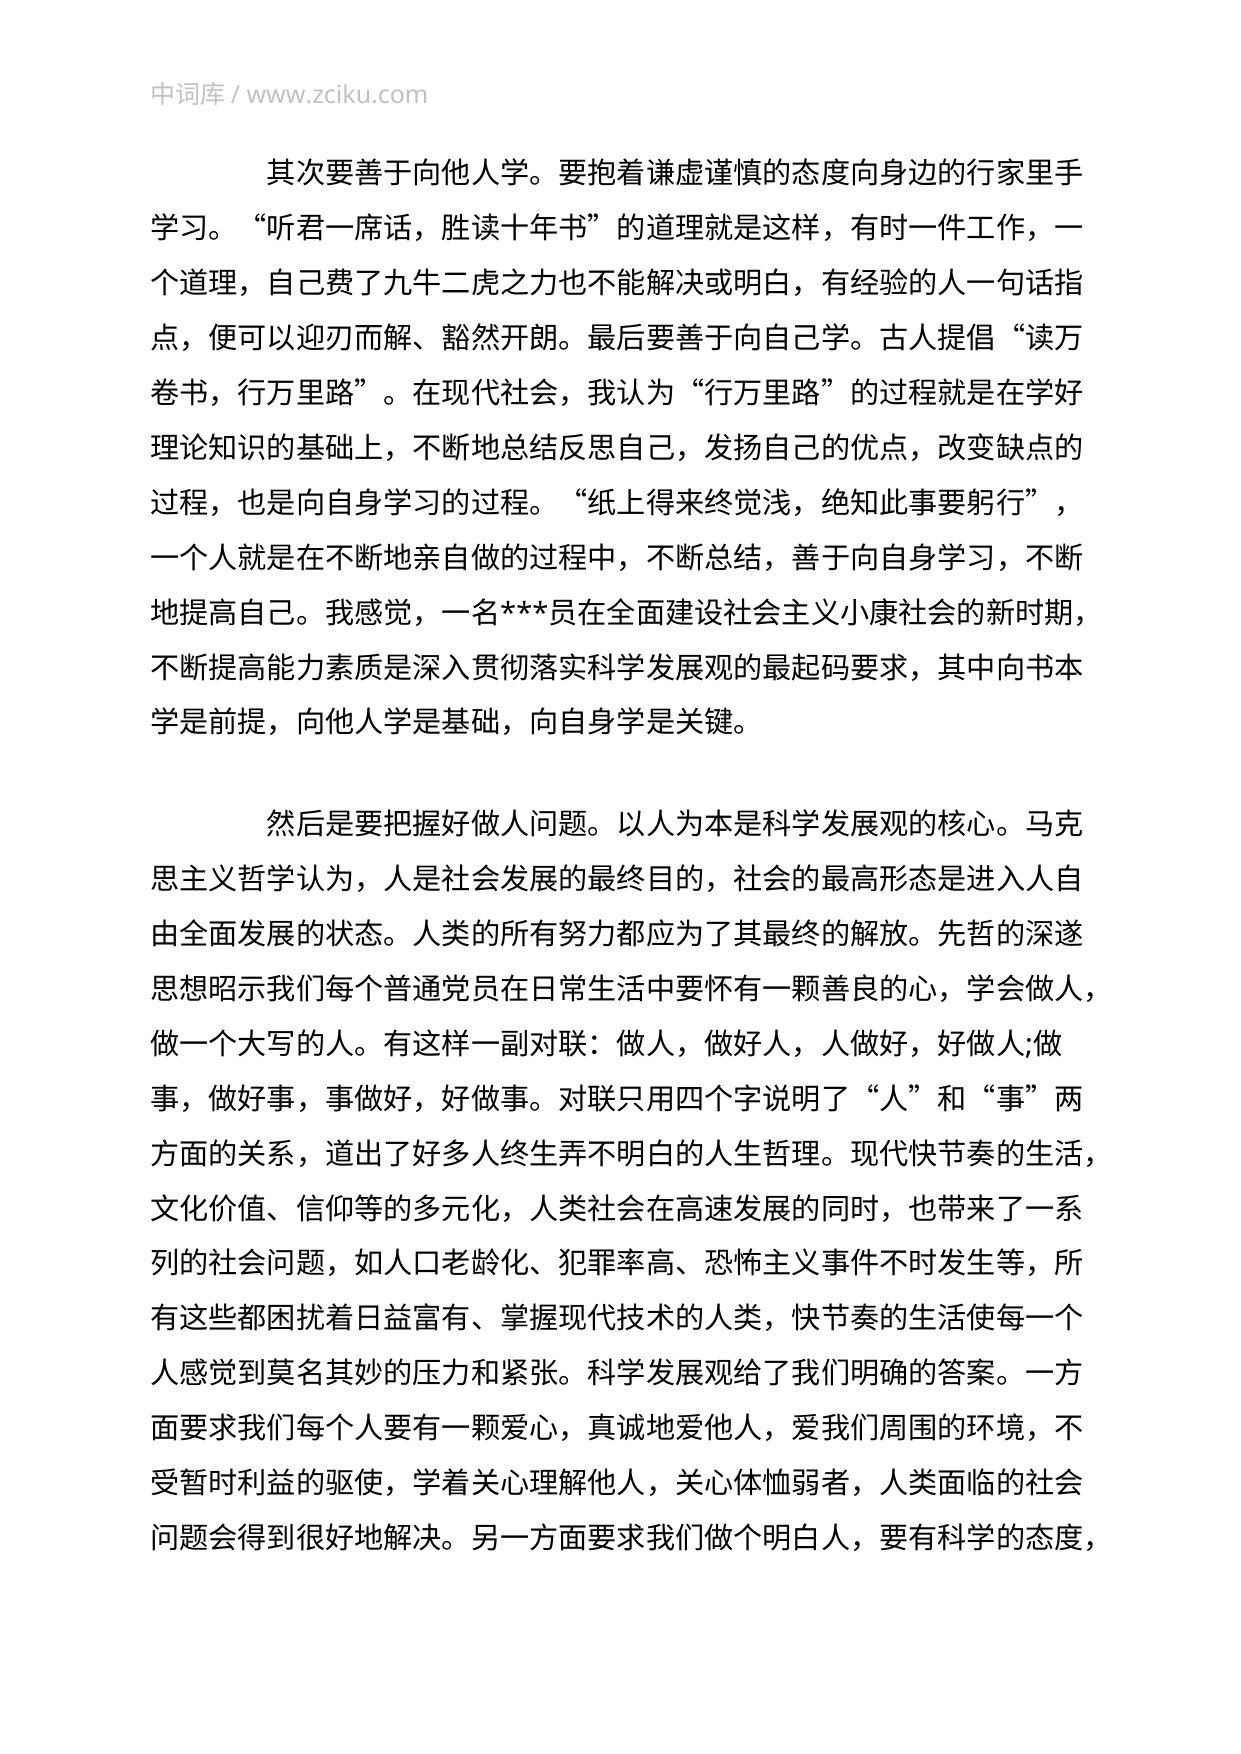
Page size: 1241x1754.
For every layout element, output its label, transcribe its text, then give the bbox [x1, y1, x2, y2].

text 其次要善于向他人学。要抱着谦虚谨慎的态度向身边的行家里手学习。“听君一席话，胜读十年书”的道理就是这样，有时一件工作，一个道理，自己费了九牛二虎之力也不能解决或明白，有经验的人一句话指点，便可以迎刃而解、豁然开朗。最后要善于向自己学。古人提倡“读万卷书，行万里路”。在现代社会，我认为“行万里路”的过程就是在学好理论知识的基础上，不断地总结反思自己，发扬自己的优点，改变缺点的过程，也是向自身学习的过程。“纸上得来终觉浅，绝知此事要躬行”，一个人就是在不断地亲自做的过程中，不断总结，善于向自身学习，不断地提高自己。我感觉，一名***员在全面建设社会主义小康社会的新时期，不断提高能力素质是深入贯彻落实科学发展观的最起码要求，其中向书本学是前提，向他人学是基础，向自身学是关键。 [150, 150, 1090, 741]
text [150, 801, 1090, 1557]
